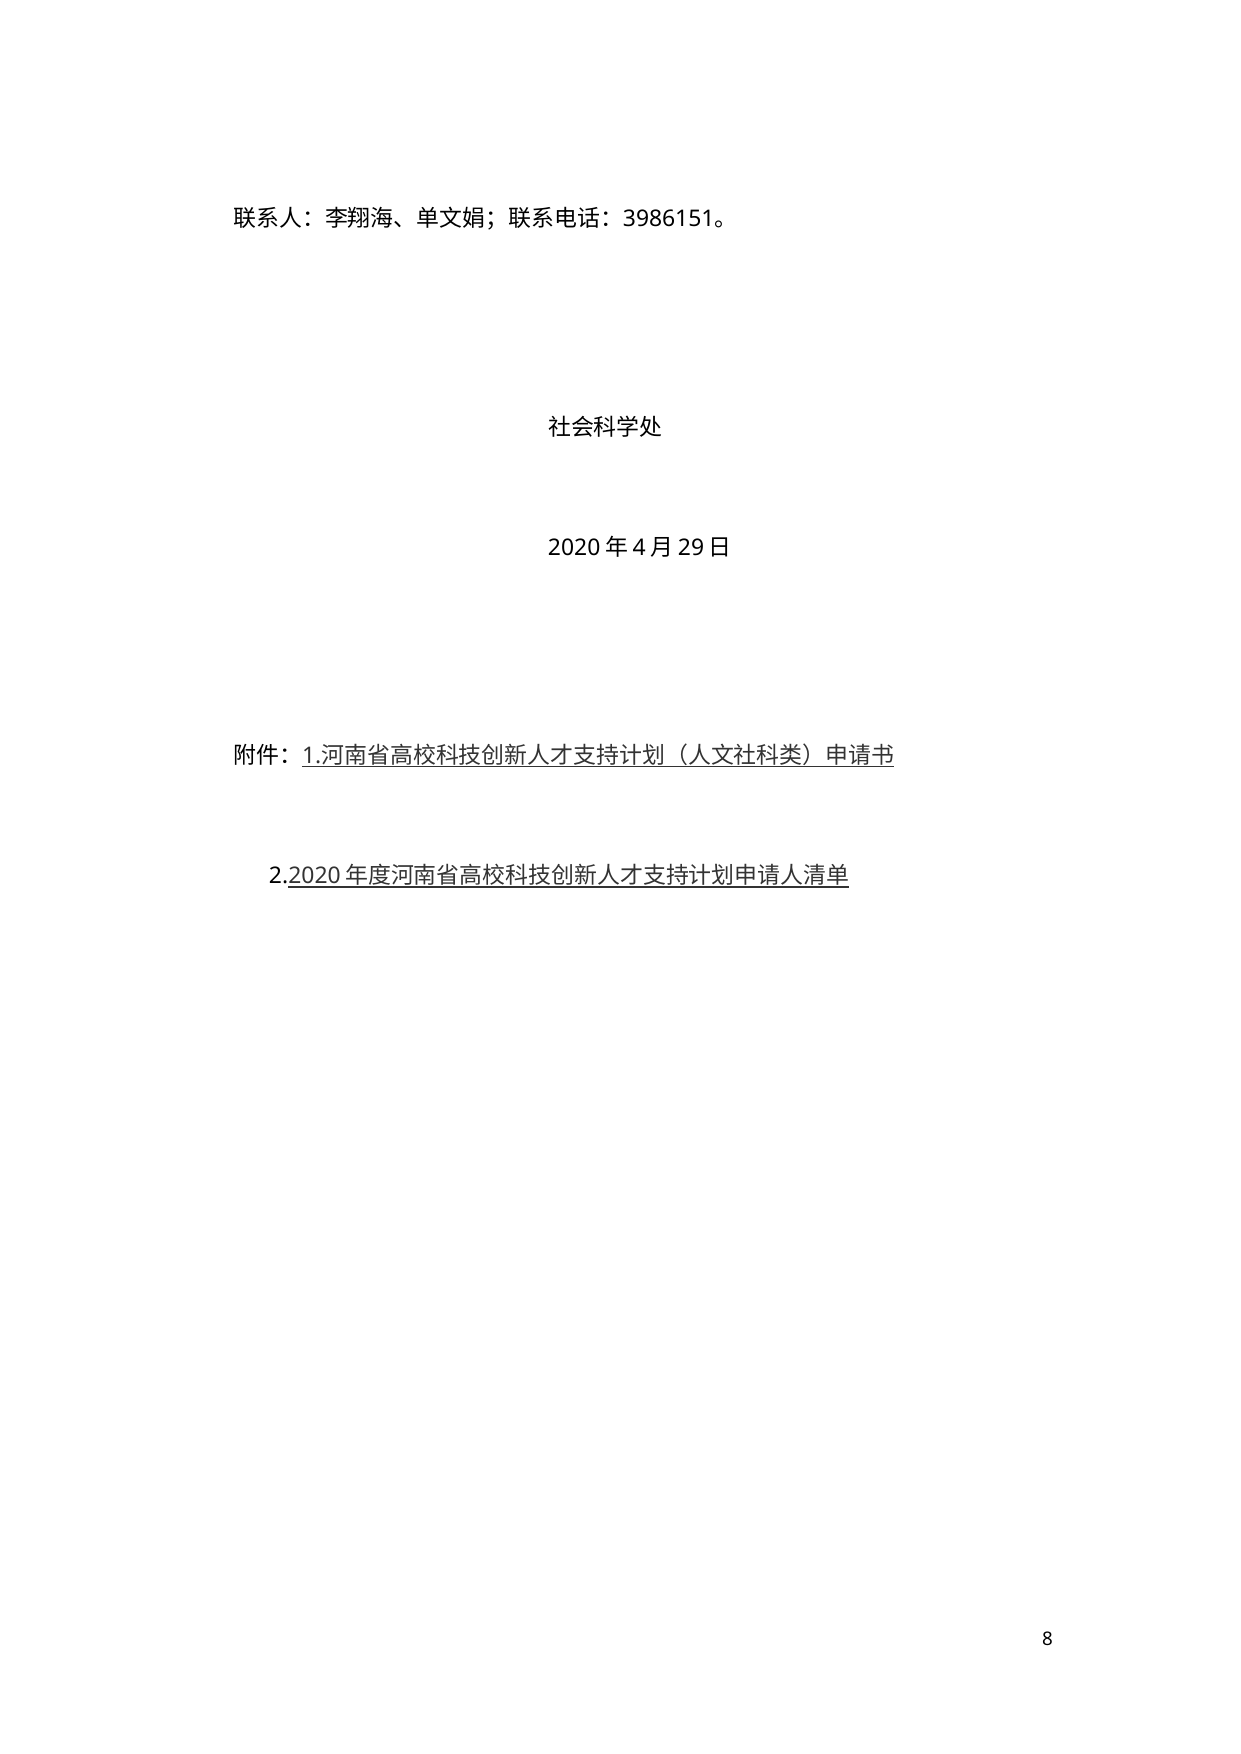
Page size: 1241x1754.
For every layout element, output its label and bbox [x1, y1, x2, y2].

table_cell [188, 162, 1053, 957]
